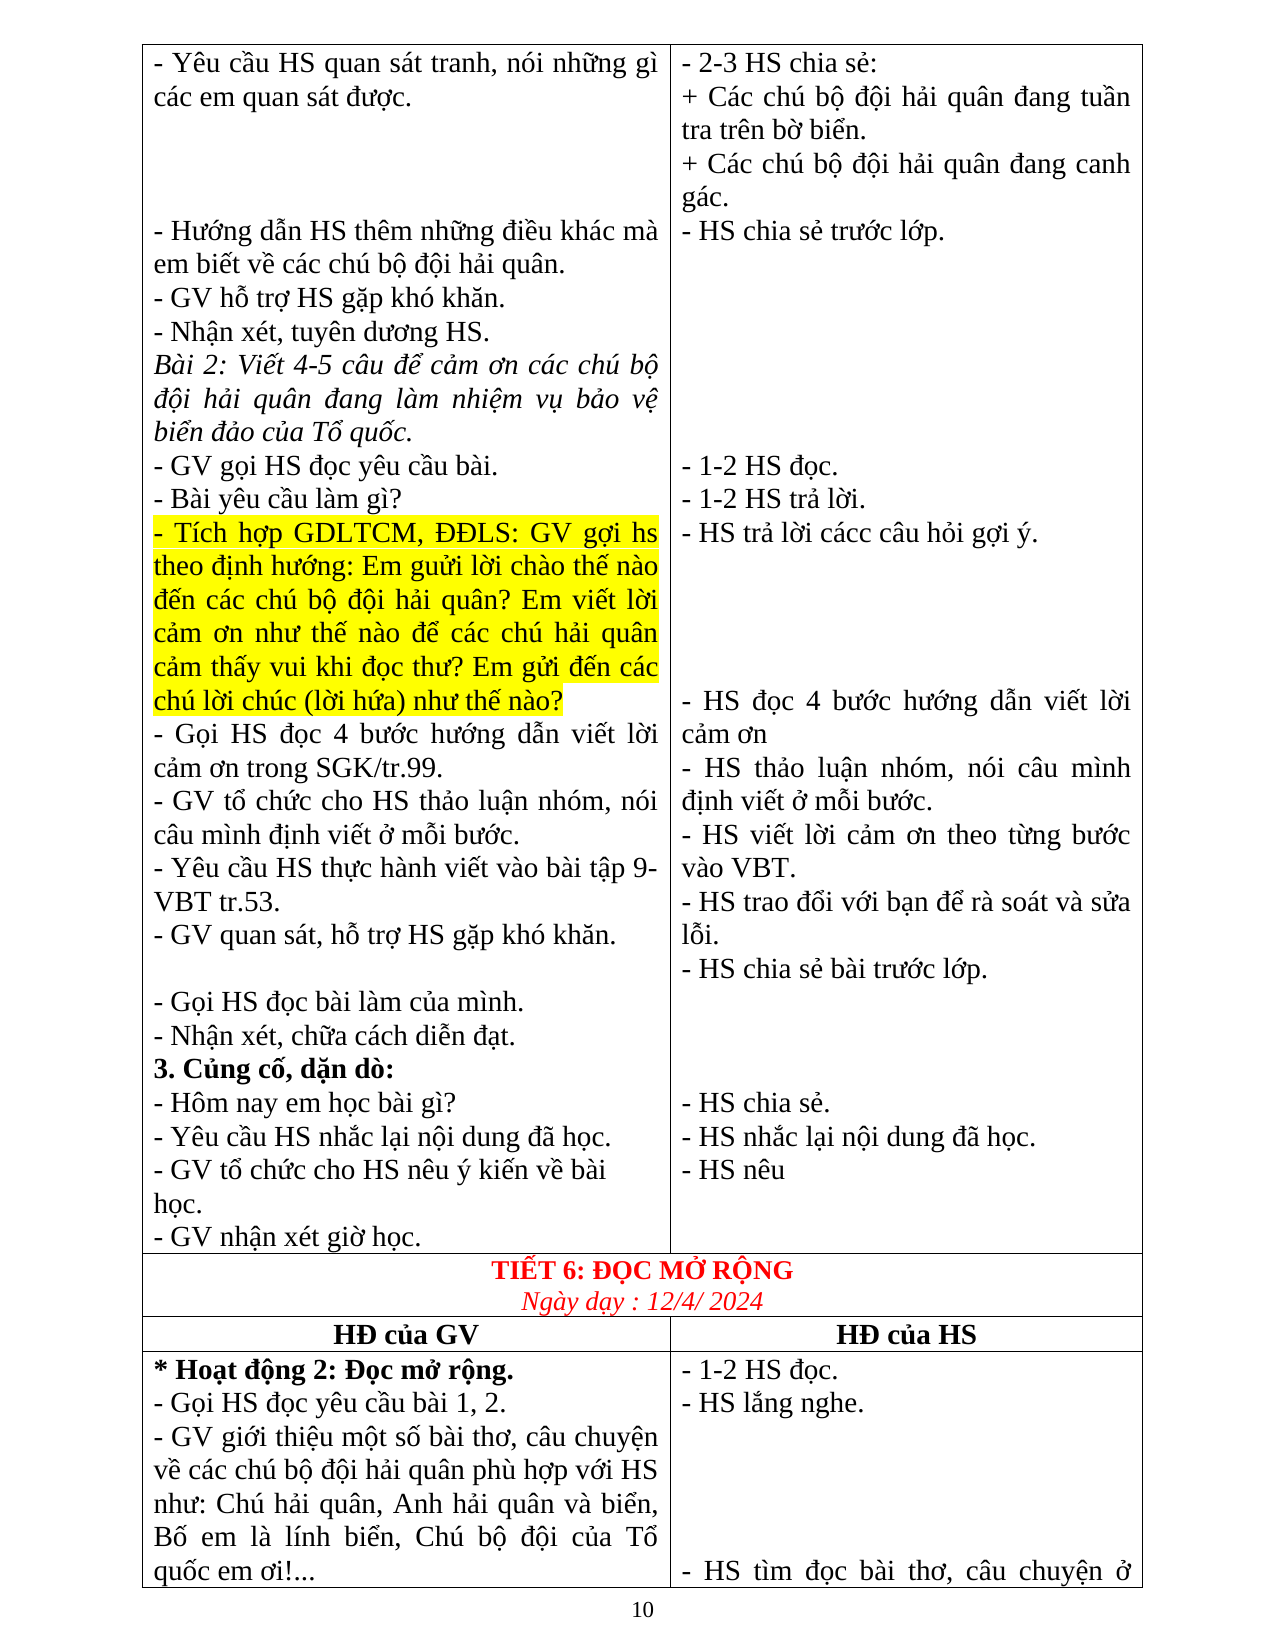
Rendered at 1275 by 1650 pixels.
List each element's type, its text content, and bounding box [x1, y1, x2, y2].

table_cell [671, 45, 1142, 1253]
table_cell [671, 1352, 1142, 1587]
table_cell TIẾT 6: đọc mở rộng Ngày dạy : 12/4/ 2024 [143, 1254, 1142, 1316]
table_cell HĐ của HS [671, 1317, 1142, 1351]
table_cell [143, 45, 670, 1253]
table_cell HĐ của GV [143, 1317, 670, 1351]
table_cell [143, 1352, 670, 1587]
